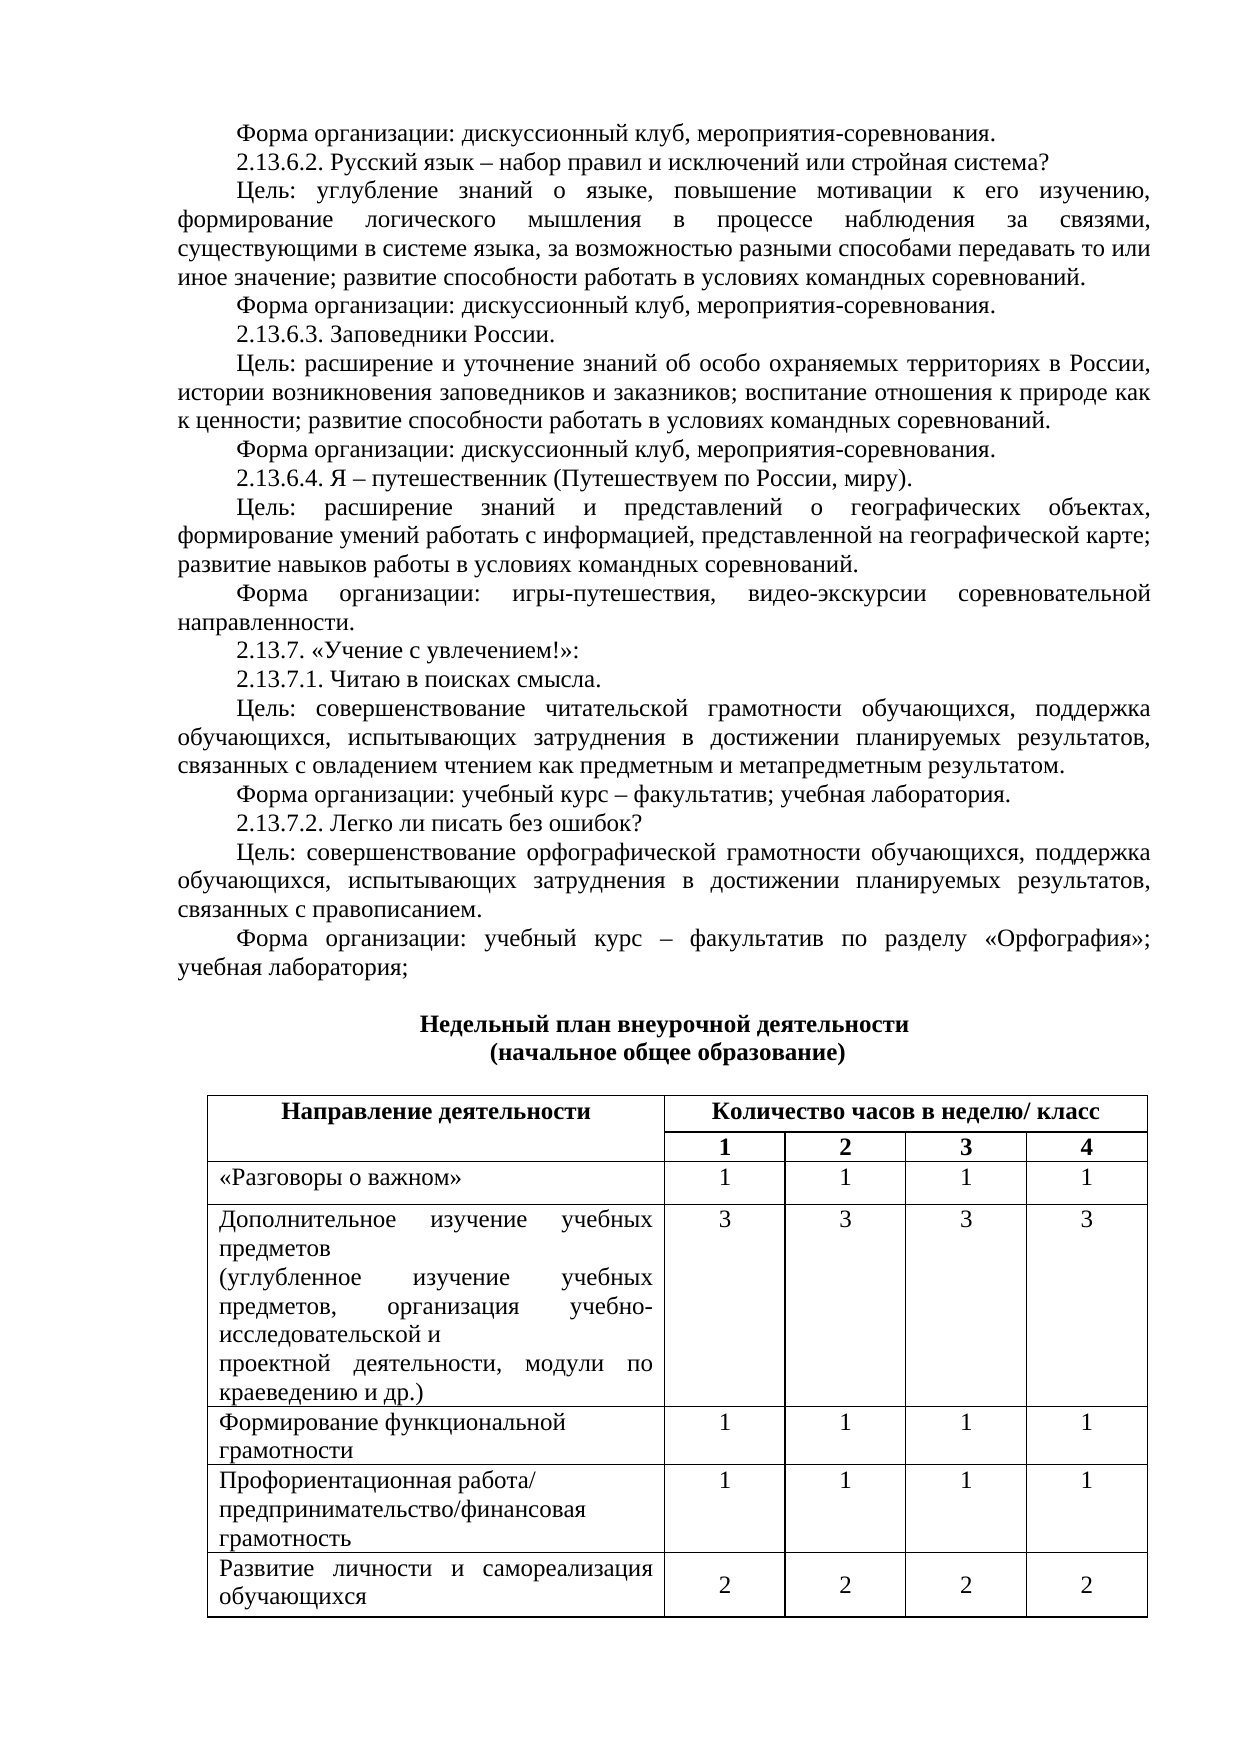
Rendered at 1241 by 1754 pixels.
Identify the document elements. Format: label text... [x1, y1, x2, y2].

table_cell 3 [786, 1205, 905, 1406]
table_header Направление деятельности [208, 1096, 664, 1161]
table_cell 2 [906, 1553, 1026, 1616]
list Форма организации: дискуссионный клуб, мероприятия-соревнования. [177, 291, 1152, 319]
table_cell 2 [665, 1553, 784, 1616]
list 2.13.6.4. Я – путешественник (Путешествуем по России, миру). [177, 463, 1152, 492]
table_cell Профориентационная работа/ предпринимательство/финансовая грамотность [208, 1465, 664, 1552]
list Форма организации: учебный курс – факультатив по разделу «Орфография»; учебная лаборатория; [177, 923, 1152, 981]
list Цель: совершенствование орфографической грамотности обучающихся, поддержка обучающихся, испытывающих затруднения в достижении планируемых результатов, связанных с правописанием. [177, 837, 1152, 923]
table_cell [208, 1553, 664, 1616]
table_cell 1 [665, 1407, 784, 1464]
list Цель: углубление знаний о языке, повышение мотивации к его изучению, формирование логического мышления в процессе наблюдения за связями, существующими в системе языка, за возможностью разными способами передавать то или иное значение; развитие способности работать в условиях командных соревнований. [177, 176, 1152, 291]
table_cell 3 [906, 1205, 1026, 1406]
list Цель: совершенствование читательской грамотности обучающихся, поддержка обучающихся, испытывающих затруднения в достижении планируемых результатов, связанных с овладением чтением как предметным и метапредметным результатом. [177, 693, 1152, 779]
table_cell 2 [1027, 1553, 1147, 1616]
table_cell 1 [906, 1162, 1026, 1203]
table_header Количество часов в неделю/ класс [665, 1096, 1147, 1131]
table_cell 1 [906, 1465, 1026, 1552]
table_cell 1 [1027, 1162, 1147, 1203]
list 2.13.7.2. Легко ли писать без ошибок? [177, 808, 1152, 837]
table_cell Дополнительное изучение учебных предметов (углубленное изучение учебных предметов, организация учебно-исследовательской и проектной деятельности, модули по краеведению и др.) [208, 1205, 664, 1406]
table_cell 1 [1027, 1465, 1147, 1552]
table_cell 4 [1027, 1133, 1147, 1161]
list 2.13.7.1. Читаю в поисках смысла. [177, 664, 1152, 693]
list Форма организации: дискуссионный клуб, мероприятия-соревнования. [177, 118, 1152, 147]
table_cell 1 [665, 1465, 784, 1552]
table_cell 1 [786, 1465, 905, 1552]
table_cell 1 [665, 1162, 784, 1203]
table_cell 1 [906, 1407, 1026, 1464]
table_cell «Разговоры о важном» [208, 1162, 664, 1203]
list 2.13.7. «Учение с увлечением!»: [177, 636, 1152, 664]
table_cell 3 [665, 1205, 784, 1406]
text Недельный план внеурочной деятельности [177, 1009, 1152, 1037]
list Цель: расширение и уточнение знаний об особо охраняемых территориях в России, истории возникновения заповедников и заказников; воспитание отношения к природе как к ценности; развитие способности работать в условиях командных соревнований. [177, 348, 1152, 434]
list Цель: расширение знаний и представлений о географических объектах, формирование умений работать с информацией, представленной на географической карте; развитие навыков работы в условиях командных соревнований. [177, 492, 1152, 578]
table_cell 1 [1027, 1407, 1147, 1464]
text (начальное общее образование) [177, 1037, 1152, 1066]
table_cell 3 [1027, 1205, 1147, 1406]
list 2.13.6.3. Заповедники России. [177, 319, 1152, 348]
list 2.13.6.2. Русский язык – набор правил и исключений или стройная система? [177, 147, 1152, 176]
table_cell 1 [665, 1133, 784, 1161]
list Форма организации: учебный курс – факультатив; учебная лаборатория. [177, 779, 1152, 808]
table_cell 1 [786, 1162, 905, 1203]
table_cell 1 [786, 1407, 905, 1464]
table_cell 2 [786, 1553, 905, 1616]
table_cell 3 [906, 1133, 1026, 1161]
list Форма организации: игры-путешествия, видео-экскурсии соревновательной направленности. [177, 578, 1152, 636]
table_cell Формирование функциональной грамотности [208, 1407, 664, 1464]
table_cell 2 [786, 1133, 905, 1161]
list Форма организации: дискуссионный клуб, мероприятия-соревнования. [177, 434, 1152, 463]
